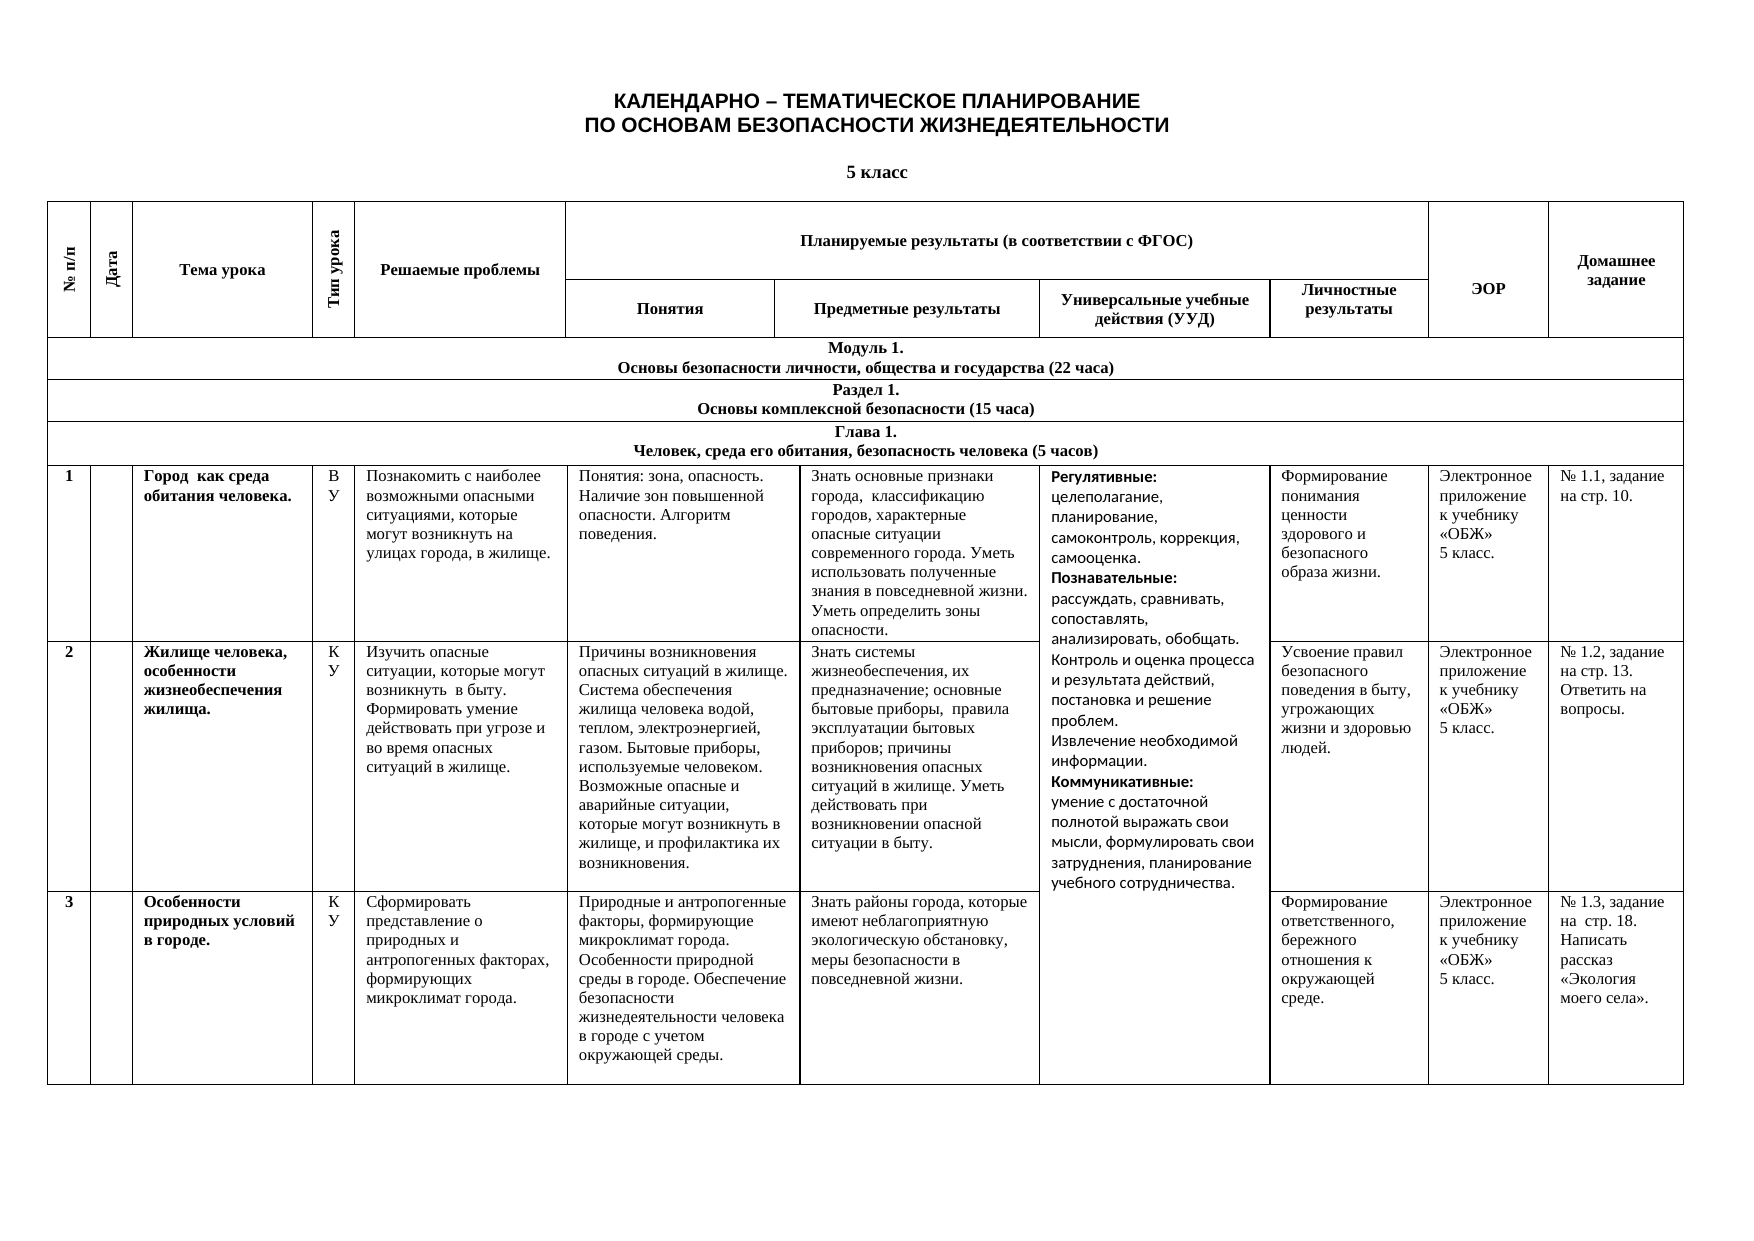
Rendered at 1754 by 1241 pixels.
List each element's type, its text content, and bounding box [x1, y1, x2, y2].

table_cell № 1.2, задание на стр. 13. Ответить на вопросы. [1549, 642, 1683, 891]
table_cell [91, 642, 132, 891]
table_header Дата [91, 202, 132, 337]
text КАЛЕНДАРНО – ТЕМАТИЧЕСКОЕ ПЛАНИРОВАНИЕ [59, 89, 1695, 113]
table_cell 2 [48, 642, 90, 891]
text 5 класс [59, 161, 1695, 182]
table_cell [1429, 892, 1548, 1083]
table_cell Понятия [566, 280, 774, 337]
table_cell Знать основные признаки города, классификацию городов, характерные опасные ситуации современного города. Уметь использовать полученные знания в повседневной жизни. Уметь определить зоны опасности. [801, 466, 1039, 641]
table_cell Личностные результаты [1271, 280, 1428, 337]
table_cell Причины возникновения опасных ситуаций в жилище. Система обеспечения жилища человека водой, теплом, электроэнергией, газом. Бытовые приборы, используемые человеком. Возможные опасные и аварийные ситуации, которые могут возникнуть в жилище, и профилактика их возникновения. [568, 642, 799, 891]
table_cell 3 [48, 892, 90, 1083]
table_cell Природные и антропогенные факторы, формирующие микроклимат города. Особенности природной среды в городе. Обеспечение безопасности жизнедеятельности человека в городе с учетом окружающей среды. [568, 892, 799, 1083]
table_header № п/п [48, 202, 90, 337]
table_cell Модуль 1. Основы безопасности личности, общества и государства (22 часа) [48, 338, 1683, 379]
table_header Домашнее задание [1549, 202, 1683, 337]
table_cell [91, 466, 132, 641]
table_cell Регулятивные: целеполагание, планирование, самоконтроль, коррекция, самооценка. Познавательные: рассуждать, сравнивать, сопоставлять, анализировать, обобщать. Контроль и оценка процесса и результата действий, постановка и решение проблем. Извлечение необходимой информации. Коммуникативные: умение с достаточной полнотой выражать свои мысли, формулировать свои затруднения, планирование учебного сотрудничества. [1040, 466, 1269, 1083]
table_cell [91, 892, 132, 1083]
table_cell Познакомить с наиболее возможными опасными ситуациями, которые могут возникнуть на улицах города, в жилище. [355, 466, 567, 641]
table_cell Понятия: зона, опасность. Наличие зон повышенной опасности. Алгоритм поведения. [568, 466, 799, 641]
table_cell Сформировать представление о природных и антропогенных факторах, формирующих микроклимат города. [355, 892, 567, 1083]
table_cell Глава 1. Человек, среда его обитания, безопасность человека (5 часов) [48, 422, 1683, 465]
table_cell Формирование ответственного, бережного отношения к окружающей среде. [1271, 892, 1428, 1083]
table_cell Раздел 1. Основы комплексной безопасности (15 часа) [48, 380, 1683, 421]
table_cell № 1.3, задание на стр. 18. Написать рассказ «Экология моего села». [1549, 892, 1683, 1083]
table_cell ВУ [313, 466, 354, 641]
table_header Решаемые проблемы [355, 202, 565, 337]
table_cell КУ [313, 642, 354, 891]
table_cell Изучить опасные ситуации, которые могут возникнуть в быту. Формировать умение действовать при угрозе и во время опасных ситуаций в жилище. [355, 642, 567, 891]
table_cell № 1.1, задание на стр. 10. [1549, 466, 1683, 641]
text ПО ОСНОВАМ БЕЗОПАСНОСТИ ЖИЗНЕДЕЯТЕЛЬНОСТИ [59, 113, 1695, 137]
table_header Тема урока [133, 202, 312, 337]
table_cell Универсальные учебные действия (УУД) [1040, 280, 1269, 337]
table_cell Усвоение правил безопасного поведения в быту, угрожающих жизни и здоровью людей. [1271, 642, 1428, 891]
table_cell 1 [48, 466, 90, 641]
table_cell Предметные результаты [775, 280, 1039, 337]
table_cell Электронное приложение к учебнику «ОБЖ» 5 класс. [1429, 466, 1548, 641]
table_cell Жилище человека, особенности жизнеобеспечения жилища. [133, 642, 312, 891]
table_cell Город как среда обитания человека. [133, 466, 312, 641]
table_cell Знать районы города, которые имеют неблагоприятную экологическую обстановку, меры безопасности в повседневной жизни. [801, 892, 1039, 1083]
table_cell Особенности природных условий в городе. [133, 892, 312, 1083]
table_header Тип урока [313, 202, 354, 337]
table_cell Формирование понимания ценности здорового и безопасного образа жизни. [1271, 466, 1428, 641]
table_cell Знать системы жизнеобеспечения, их предназначение; основные бытовые приборы, правила эксплуатации бытовых приборов; причины возникновения опасных ситуаций в жилище. Уметь действовать при возникновении опасной ситуации в быту. [801, 642, 1039, 891]
table_header ЭОР [1429, 202, 1548, 337]
table_cell КУ [313, 892, 354, 1083]
table_header Планируемые результаты (в соответствии с ФГОС) [566, 202, 1428, 279]
table_cell Электронное приложение к учебнику «ОБЖ» 5 класс. [1429, 642, 1548, 891]
